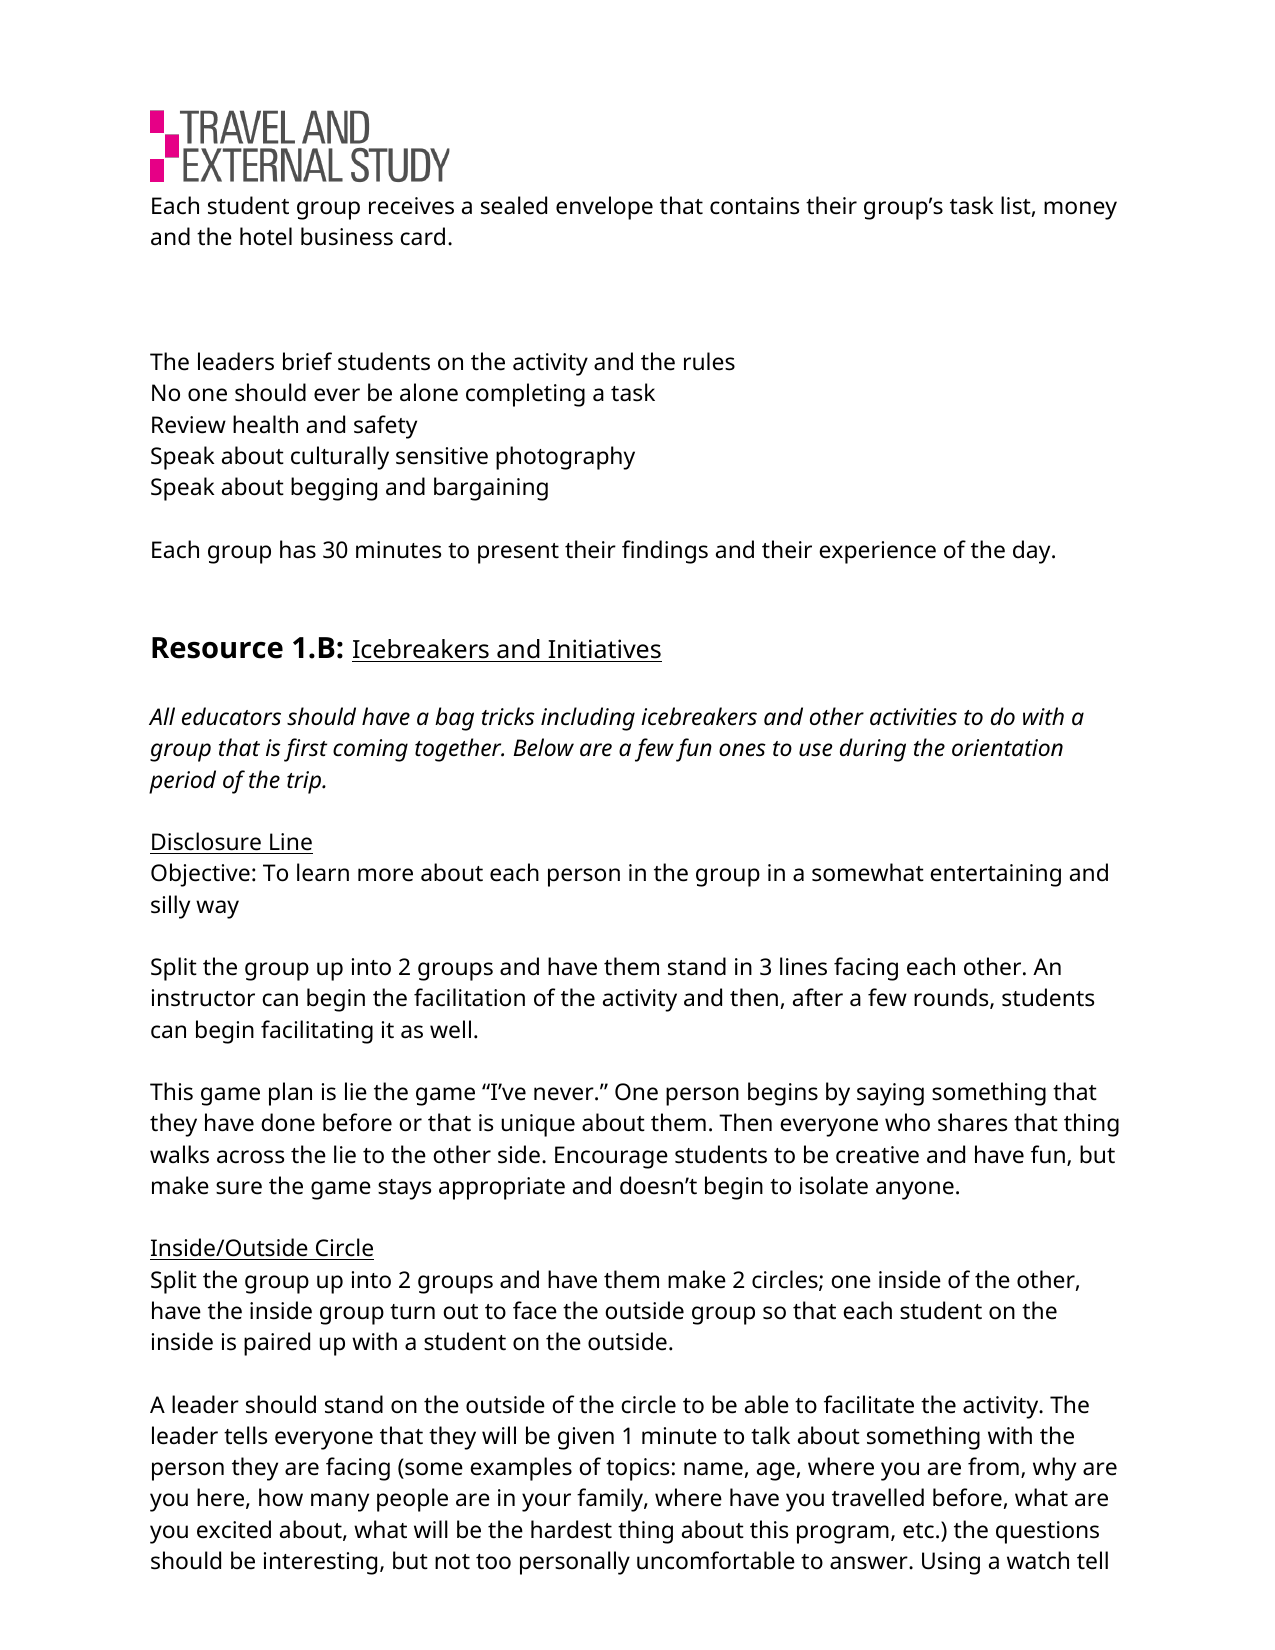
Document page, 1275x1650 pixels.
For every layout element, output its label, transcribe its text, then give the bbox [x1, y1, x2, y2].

text Each group has 30 minutes to present their findings and their experience of the day. [150, 534, 1125, 565]
text Speak about begging and bargaining [150, 471, 1125, 502]
text Objective: To learn more about each person in the group in a somewhat entertaining and silly way [150, 857, 1125, 920]
text The leaders brief students on the activity and the rules [150, 346, 1125, 377]
text Each student group receives a sealed envelope that contains their group’s task list, money and the hotel business card. [150, 190, 1125, 252]
text Speak about culturally sensitive photography [150, 440, 1125, 471]
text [150, 1389, 1125, 1576]
text No one should ever be alone completing a task [150, 377, 1125, 409]
text Disclosure Line [150, 826, 1125, 857]
text Split the group up into 2 groups and have them make 2 circles; one inside of the other, have the inside group turn out to face the outside group so that each student on the inside is paired up with a student on the outside. [150, 1264, 1125, 1357]
text All educators should have a bag tricks including icebreakers and other activities to do with a group that is first coming together. Below are a few fun ones to use during the orientation period of the trip. [150, 701, 1125, 795]
text Resource 1.B: Icebreakers and Initiatives [150, 627, 1125, 667]
text Inside/Outside Circle [150, 1232, 1125, 1264]
text Split the group up into 2 groups and have them stand in 3 lines facing each other. An instructor can begin the facilitation of the activity and then, after a few rounds, students can begin facilitating it as well. [150, 951, 1125, 1045]
text This game plan is lie the game “I’ve never.” One person begins by saying something that they have done before or that is unique about them. Then everyone who shares that thing walks across the lie to the other side. Encourage students to be creative and have fun, but make sure the game stays appropriate and doesn’t begin to isolate anyone. [150, 1076, 1125, 1201]
text Review health and safety [150, 409, 1125, 440]
